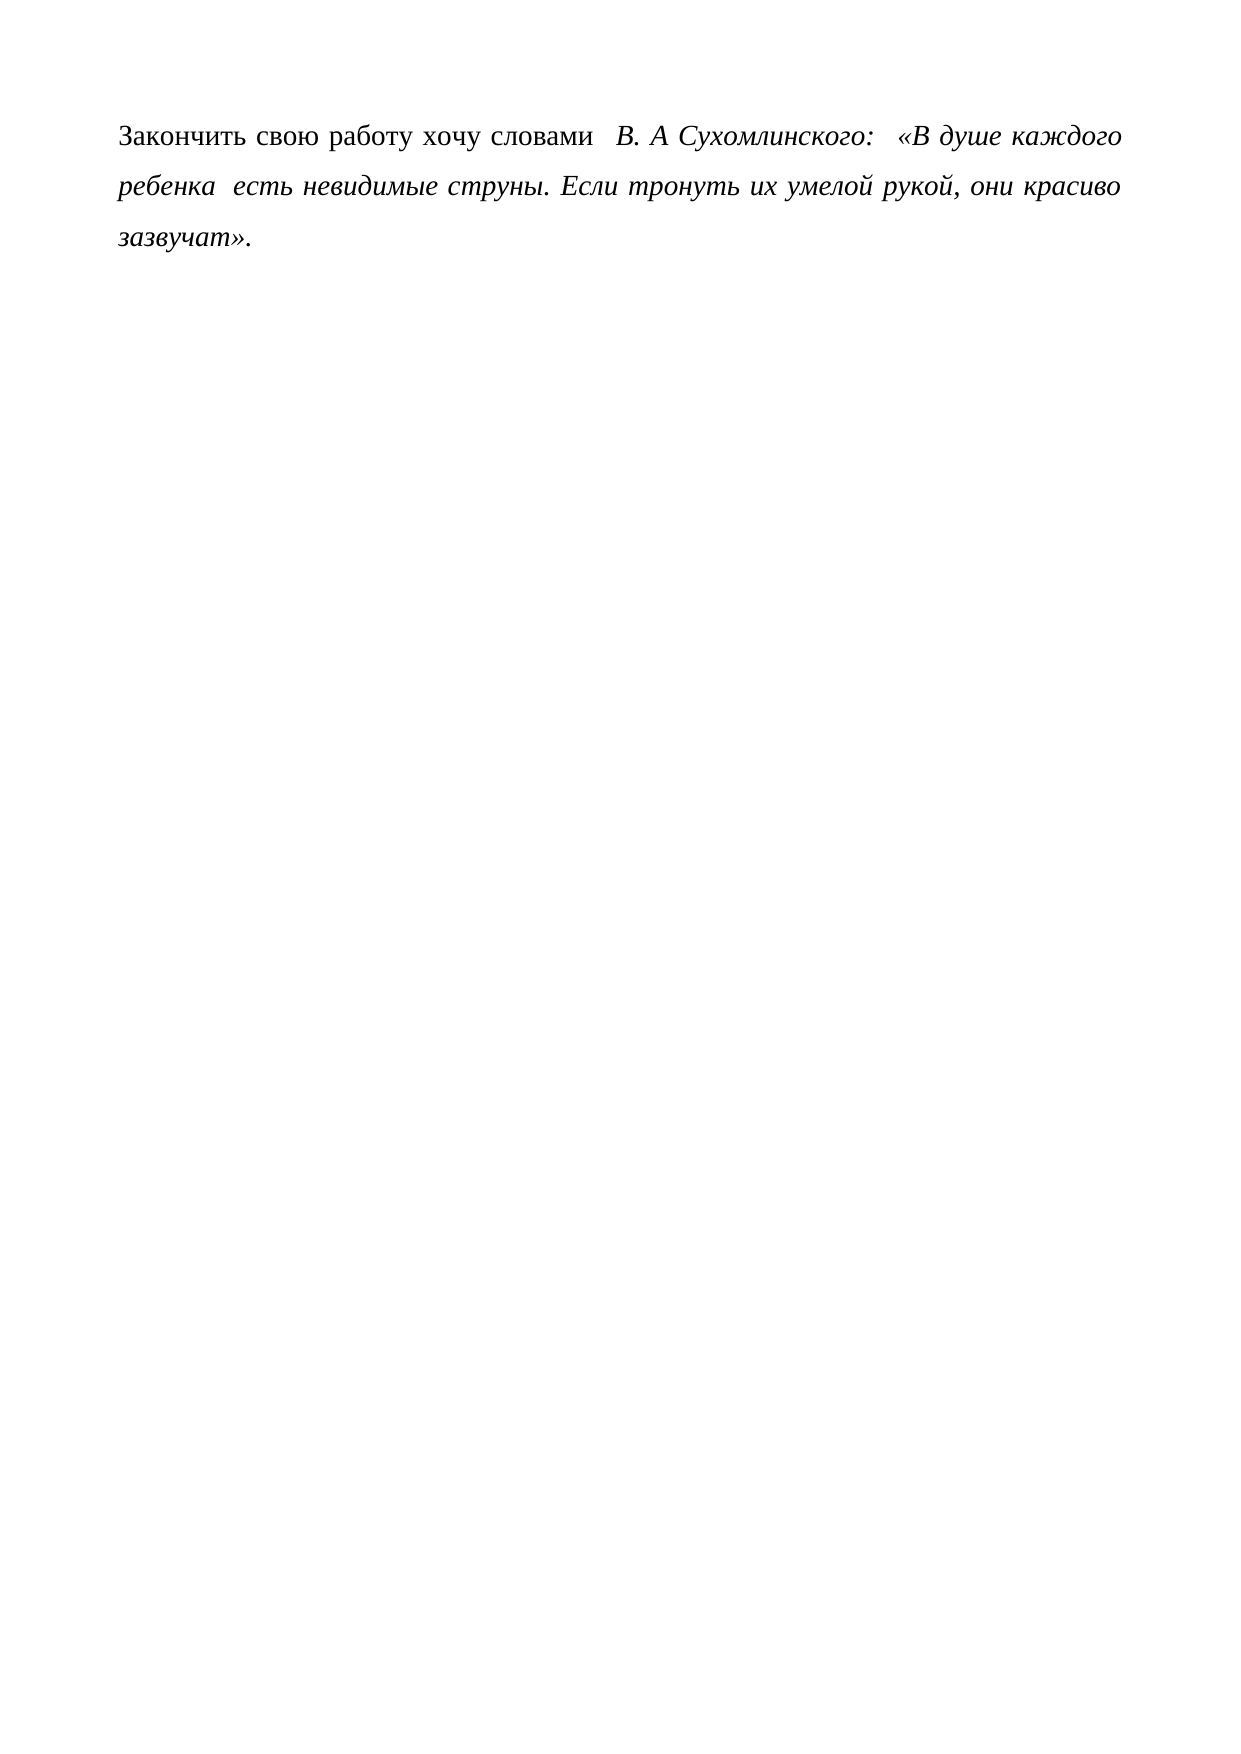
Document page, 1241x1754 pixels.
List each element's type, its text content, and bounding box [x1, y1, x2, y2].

text Закончить свою работу хочу словами В. А Сухомлинского: «В душе каждого ребенка есть невидимые струны. Если тронуть их умелой рукой, они красиво зазвучат». [118, 118, 1122, 252]
